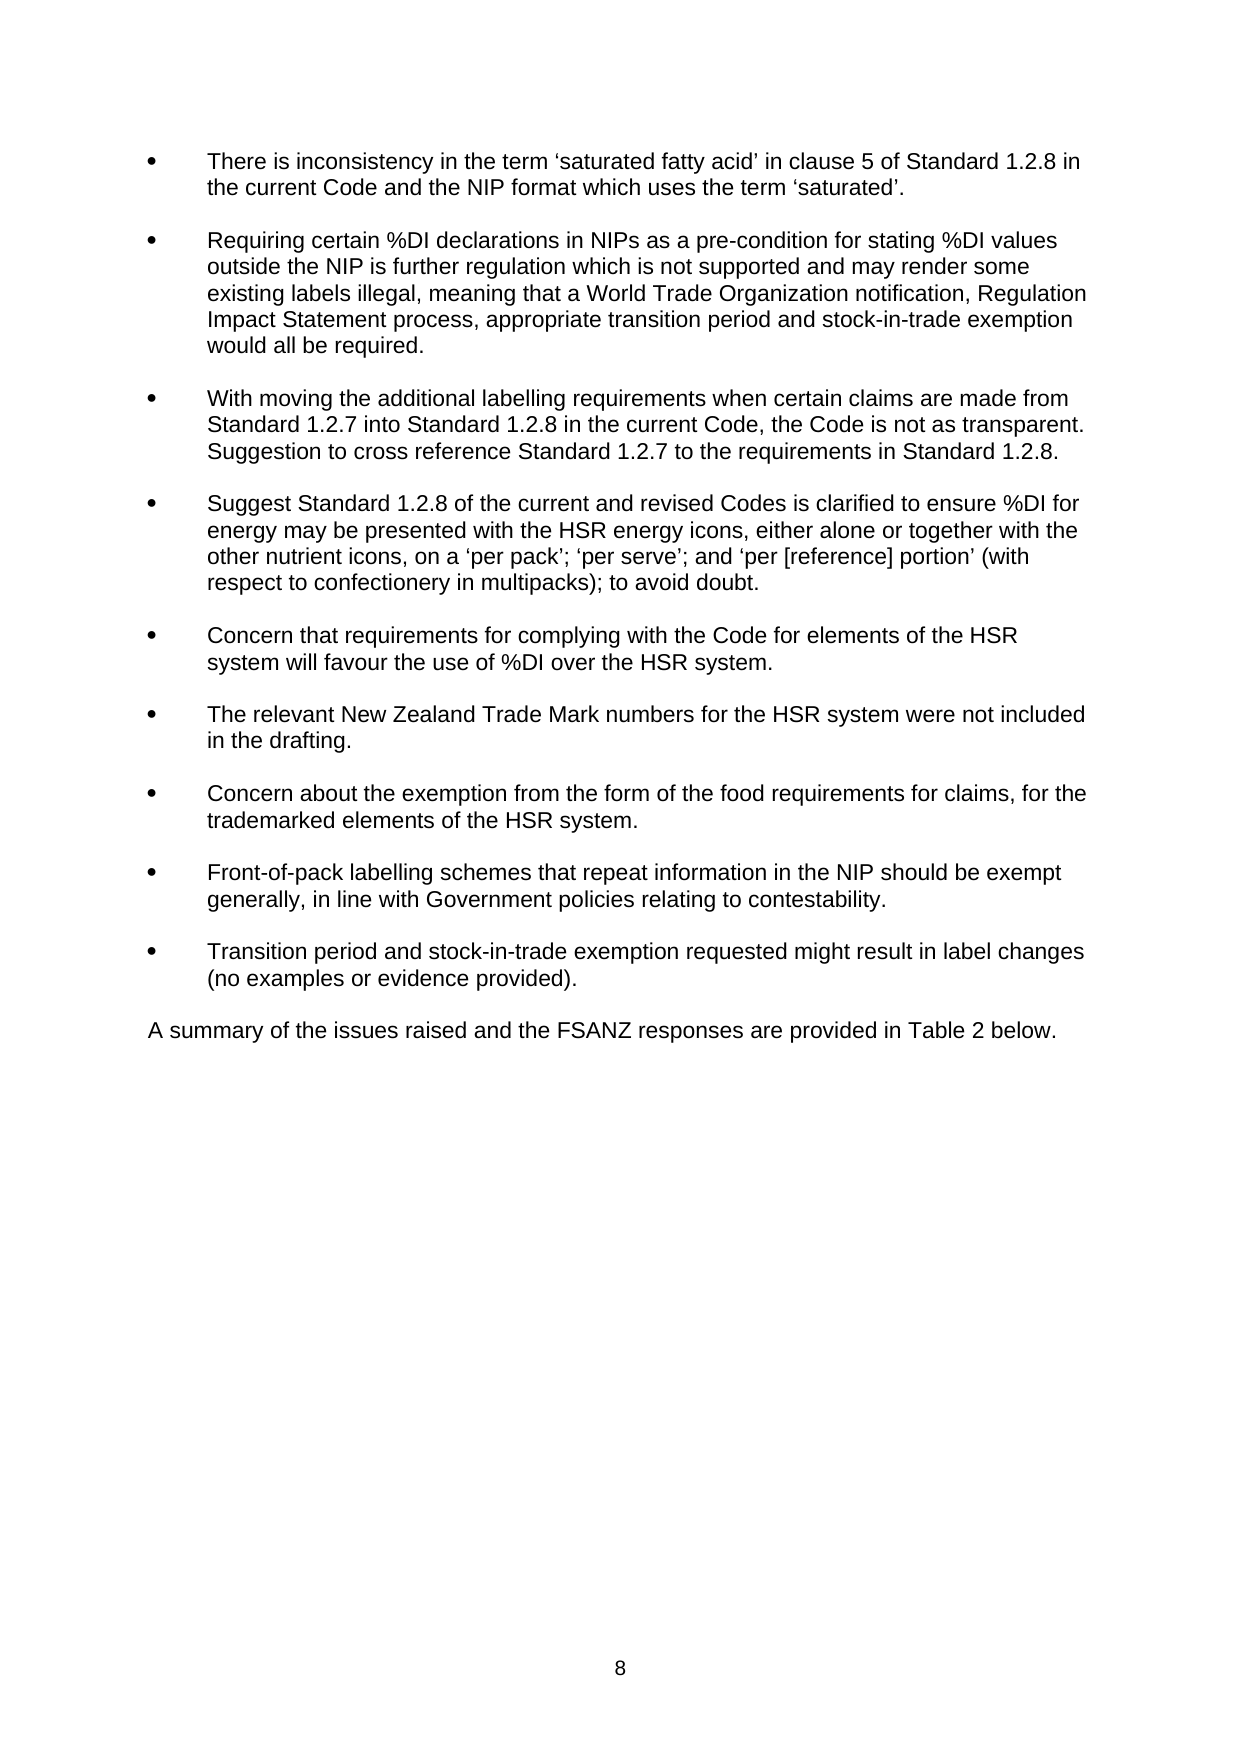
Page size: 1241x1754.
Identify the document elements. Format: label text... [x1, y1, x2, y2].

text There is inconsistency in the term ‘saturated fatty acid’ in clause 5 of Standard 1.2.8 in the current Code and the NIP format which uses the term ‘saturated’. [148, 148, 1092, 200]
text Concern about the exemption from the form of the food requirements for claims, for the trademarked elements of the HSR system. [148, 780, 1092, 833]
text A summary of the issues raised and the FSANZ responses are provided in Table 2 below. [148, 1017, 1092, 1044]
text With moving the additional labelling requirements when certain claims are made from Standard 1.2.7 into Standard 1.2.8 in the current Code, the Code is not as transparent. Suggestion to cross reference Standard 1.2.7 to the requirements in Standard 1.2.8. [148, 385, 1092, 464]
text The relevant New Zealand Trade Mark numbers for the HSR system were not included in the drafting. [148, 701, 1092, 754]
text Concern that requirements for complying with the Code for elements of the HSR system will favour the use of %DI over the HSR system. [148, 622, 1092, 675]
text Transition period and stock-in-trade exemption requested might result in label changes (no examples or evidence provided). [148, 938, 1092, 991]
text Suggest Standard 1.2.8 of the current and revised Codes is clarified to ensure %DI for energy may be presented with the HSR energy icons, either alone or together with the other nutrient icons, on a ‘per pack’; ‘per serve’; and ‘per [reference] portion’ (with respect to confectionery in multipacks); to avoid doubt. [148, 490, 1092, 596]
text Requiring certain %DI declarations in NIPs as a pre-condition for stating %DI values outside the NIP is further regulation which is not supported and may render some existing labels illegal, meaning that a World Trade Organization notification, Regulation Impact Statement process, appropriate transition period and stock-in-trade exemption would all be required. [148, 227, 1092, 358]
text Front-of-pack labelling schemes that repeat information in the NIP should be exempt generally, in line with Government policies relating to contestability. [148, 859, 1092, 912]
